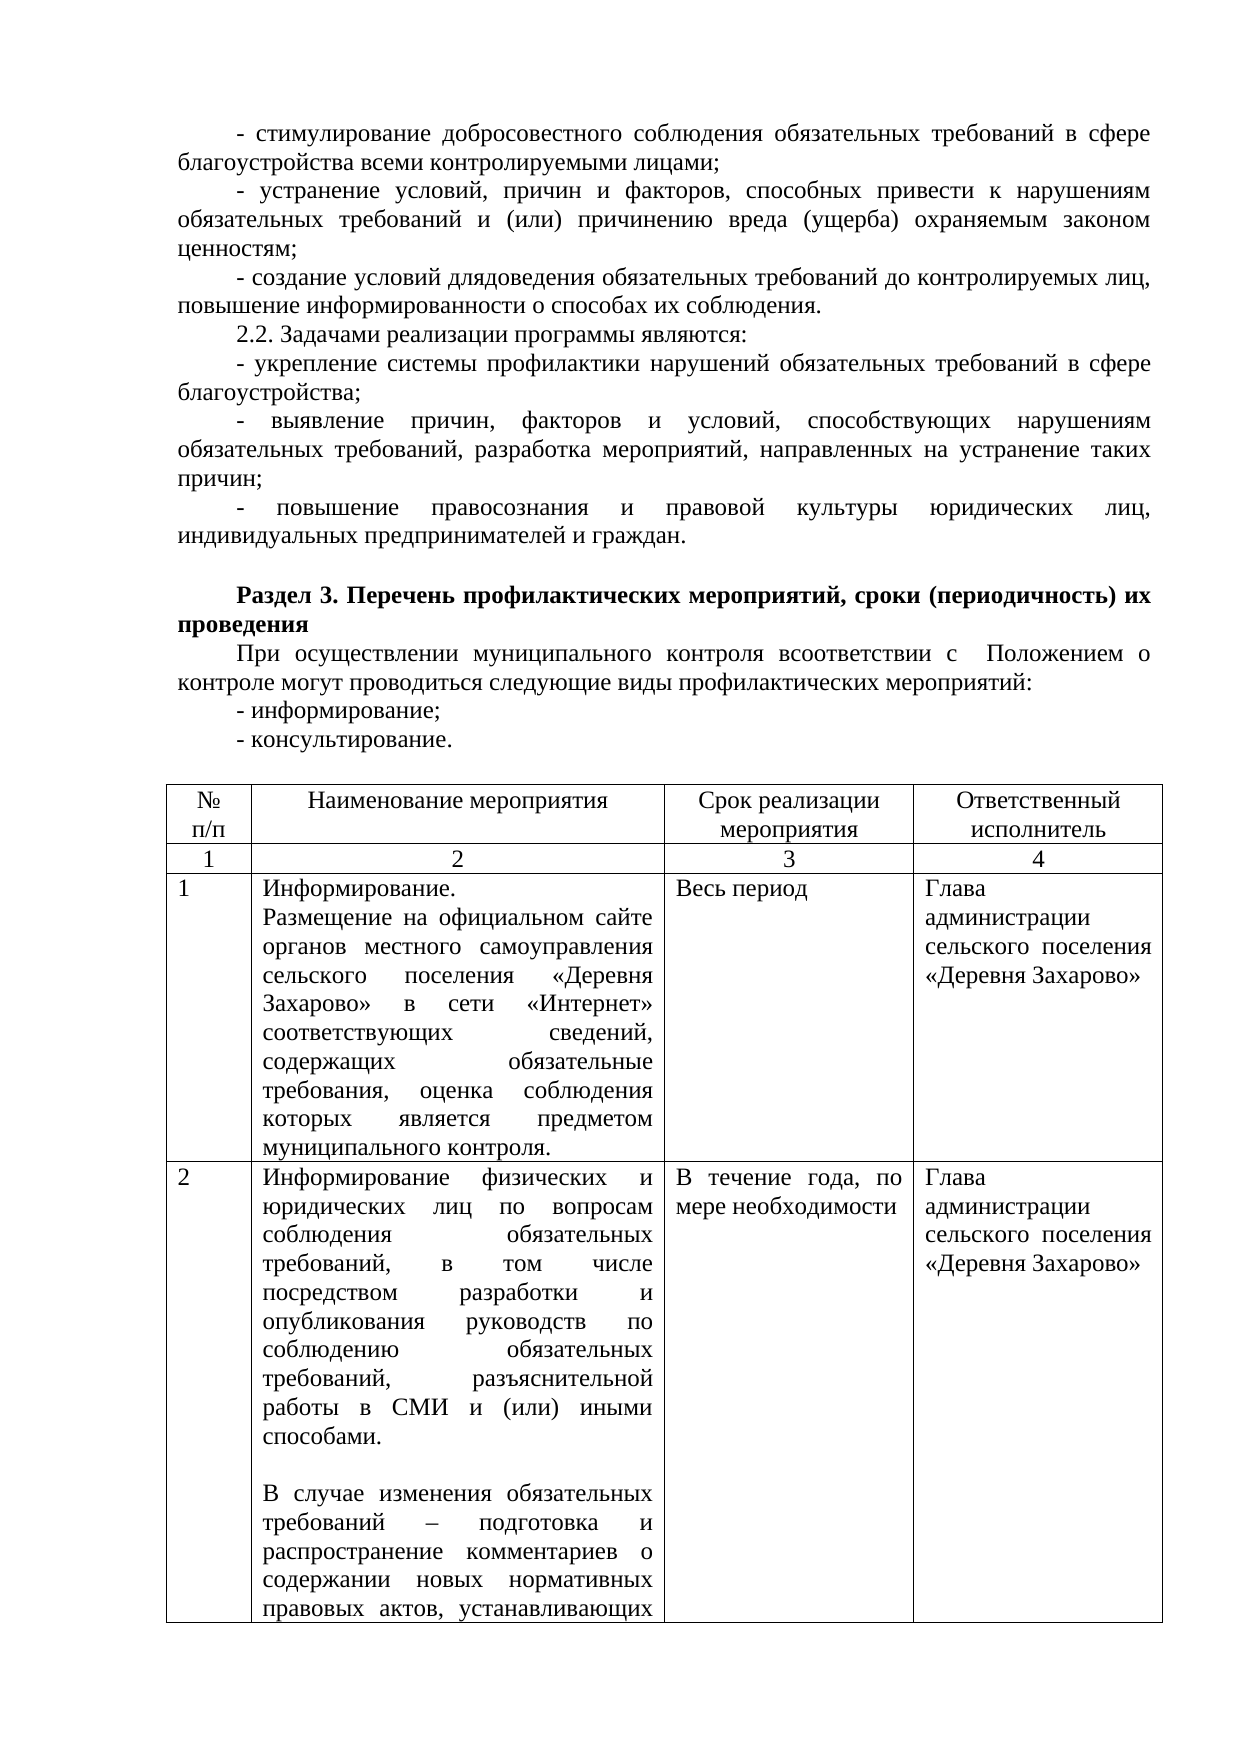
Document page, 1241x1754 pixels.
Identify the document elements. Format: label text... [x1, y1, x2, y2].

text - укрепление системы профилактики нарушений обязательных требований в сфере благоустройства; [177, 348, 1152, 406]
table_header Наименование мероприятия [252, 785, 664, 843]
table_cell 4 [914, 844, 1162, 872]
text При осуществлении муниципального контроля всоответствии с Положением о контроле могут проводиться следующие виды профилактических мероприятий: [177, 638, 1152, 696]
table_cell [665, 1162, 913, 1622]
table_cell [252, 1162, 664, 1622]
table_cell 1 [167, 844, 251, 872]
text - выявление причин, факторов и условий, способствующих нарушениям обязательных требований, разработка мероприятий, направленных на устранение таких причин; [177, 406, 1152, 492]
text - повышение правосознания и правовой культуры юридических лиц, индивидуальных предпринимателей и граждан. [177, 492, 1152, 549]
table_cell 2 [252, 844, 664, 872]
text - стимулирование добросовестного соблюдения обязательных требований в сфере благоустройства всеми контролируемыми лицами; [177, 118, 1152, 176]
table_header Срок реализации мероприятия [665, 785, 913, 843]
text - консультирование. [177, 724, 1152, 753]
text - создание условий длядоведения обязательных требований до контролируемых лиц, повышение информированности о способах их соблюдения. [177, 262, 1152, 319]
text 2.2. Задачами реализации программы являются: [177, 319, 1152, 348]
text - информирование; [177, 696, 1152, 724]
table_cell 3 [665, 844, 913, 872]
table_cell 2 [167, 1162, 251, 1622]
table_cell Весь период [665, 874, 913, 1161]
table_cell 1 [167, 874, 251, 1161]
text Раздел 3. Перечень профилактических мероприятий, сроки (периодичность) их проведения [177, 581, 1152, 638]
table_header № п/п [167, 785, 251, 843]
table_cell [914, 1162, 1162, 1622]
text - устранение условий, причин и факторов, способных привести к нарушениям обязательных требований и (или) причинению вреда (ущерба) охраняемым законом ценностям; [177, 176, 1152, 262]
table_cell Глава администрации сельского поселения «Деревня Захарово» [914, 874, 1162, 1161]
table_cell Информирование. Размещение на официальном сайте органов местного самоуправления сельского поселения «Деревня Захарово» в сети «Интернет» соответствующих сведений, содержащих обязательные требования, оценка соблюдения которых является предметом муниципального контроля. [252, 874, 664, 1161]
table_header Ответственный исполнитель [914, 785, 1162, 843]
